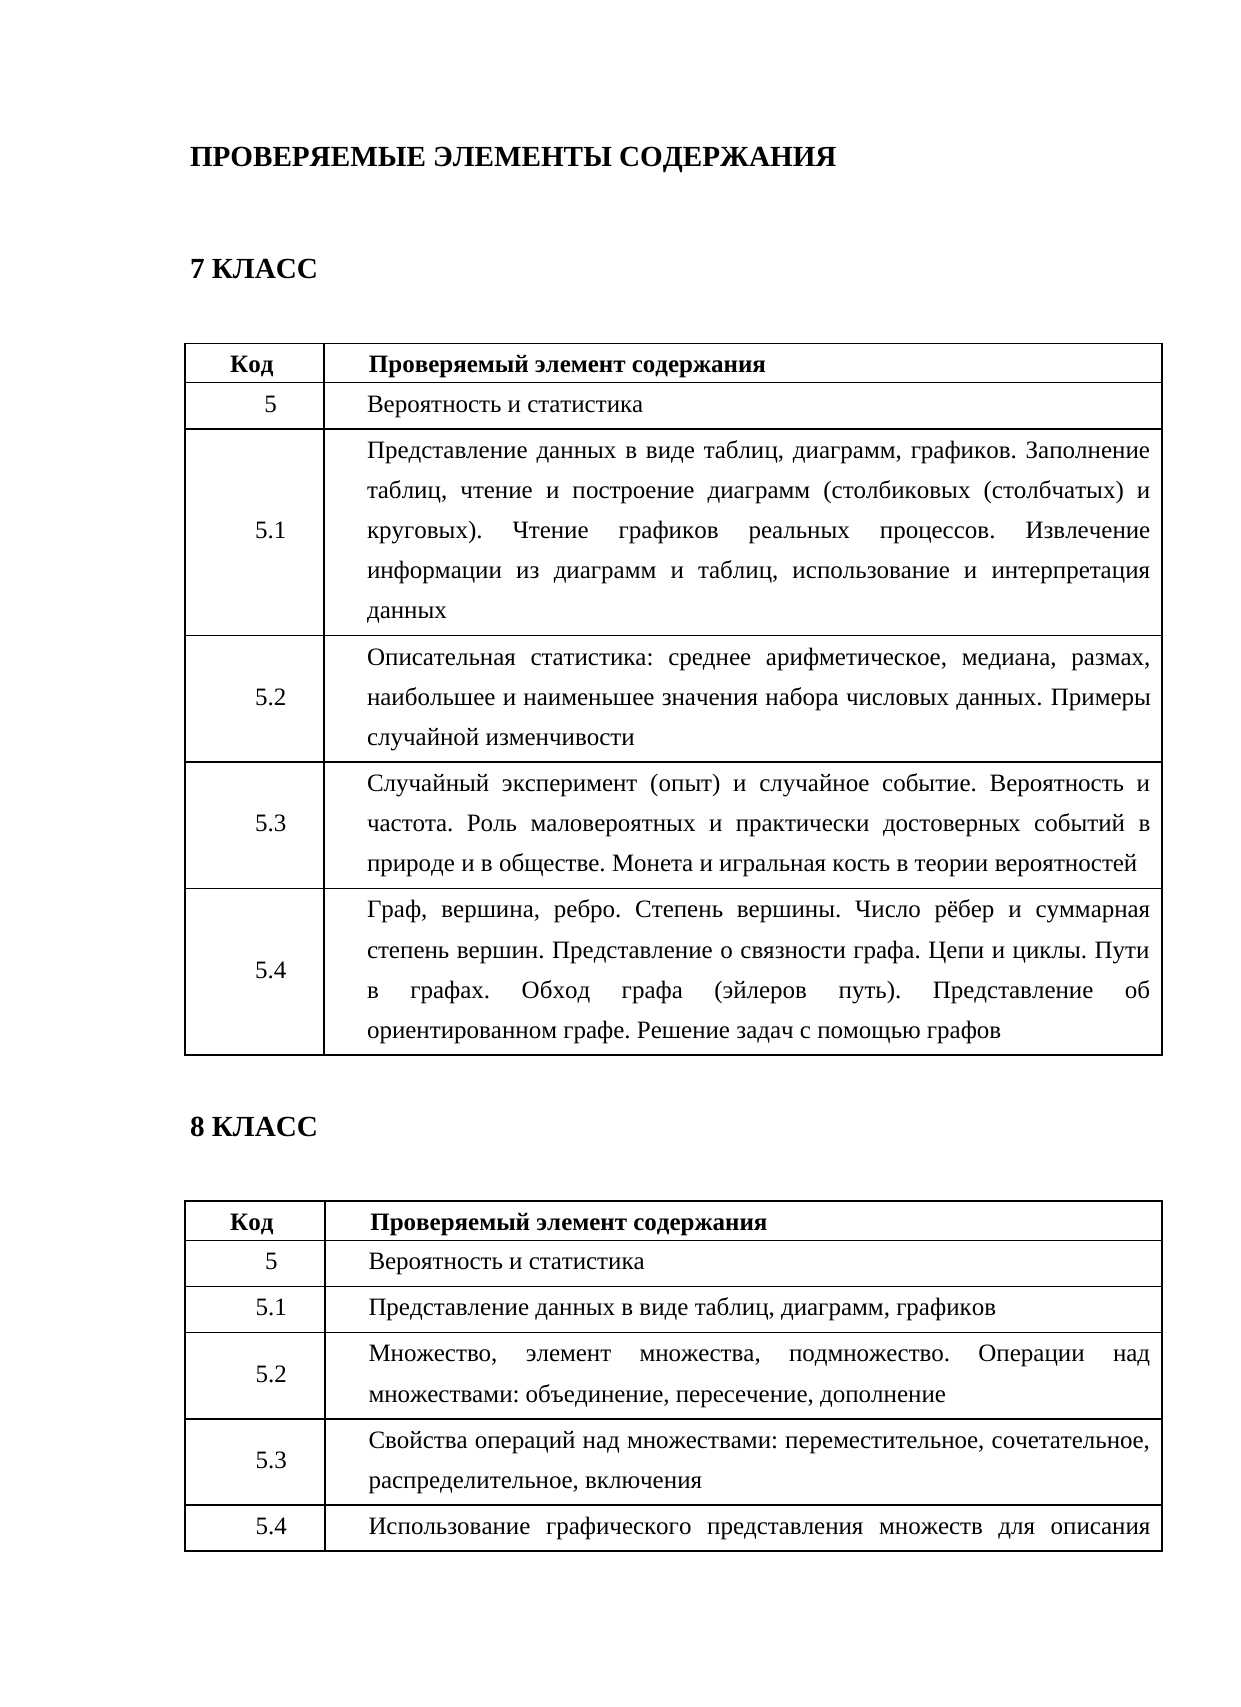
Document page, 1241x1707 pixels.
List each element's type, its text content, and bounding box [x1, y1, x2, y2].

table_cell 5.1 [186, 430, 323, 635]
table_cell Представление данных в виде таблиц, диаграмм, графиков [326, 1287, 1161, 1332]
table_header Проверяемый элемент содержания [326, 1202, 1161, 1240]
table_cell 5.3 [186, 1420, 324, 1504]
table_cell 5.3 [186, 763, 323, 888]
table_cell Описательная статистика: среднее арифметическое, медиана, размах, наибольшее и наименьшее значения набора числовых данных. Примеры случайной изменчивости [325, 636, 1161, 761]
text 7 КЛАСС [190, 251, 1152, 284]
table_cell Граф, вершина, ребро. Степень вершины. Число рёбер и суммарная степень вершин. Представление о связности графа. Цепи и циклы. Пути в графах. Обход графа (эйлеров путь). Представление об ориентированном графе. Решение задач с помощью графов [325, 889, 1161, 1054]
table_cell 5.2 [186, 636, 323, 761]
table_cell Свойства операций над множествами: переместительное, сочетательное, распределительное, включения [326, 1420, 1161, 1504]
table_cell 5.4 [186, 889, 323, 1054]
table_cell Вероятность и статистика [326, 1241, 1161, 1286]
table_cell Случайный эксперимент (опыт) и случайное событие. Вероятность и частота. Роль маловероятных и практически достоверных событий в природе и в обществе. Монета и игральная кость в теории вероятностей [325, 763, 1161, 888]
table_cell 5 [186, 383, 323, 428]
text ПРОВЕРЯЕМЫЕ ЭЛЕМЕНТЫ СОДЕРЖАНИЯ [190, 139, 1152, 172]
table_cell Вероятность и статистика [325, 383, 1161, 428]
table_header Код [186, 344, 323, 382]
table_cell 5.4 [186, 1506, 324, 1550]
table_cell Представление данных в виде таблиц, диаграмм, графиков. Заполнение таблиц, чтение и построение диаграмм (столбиковых (столбчатых) и круговых). Чтение графиков реальных процессов. Извлечение информации из диаграмм и таблиц, использование и интерпретация данных [325, 430, 1161, 635]
table_cell Множество, элемент множества, подмножество. Операции над множествами: объединение, пересечение, дополнение [326, 1333, 1161, 1418]
table_header Проверяемый элемент содержания [325, 344, 1161, 382]
table_cell 5 [186, 1241, 324, 1286]
table_cell 5.1 [186, 1287, 324, 1332]
table_cell 5.2 [186, 1333, 324, 1418]
table_header Код [186, 1202, 324, 1240]
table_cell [326, 1506, 1161, 1550]
text 8 КЛАСС [190, 1109, 1152, 1142]
